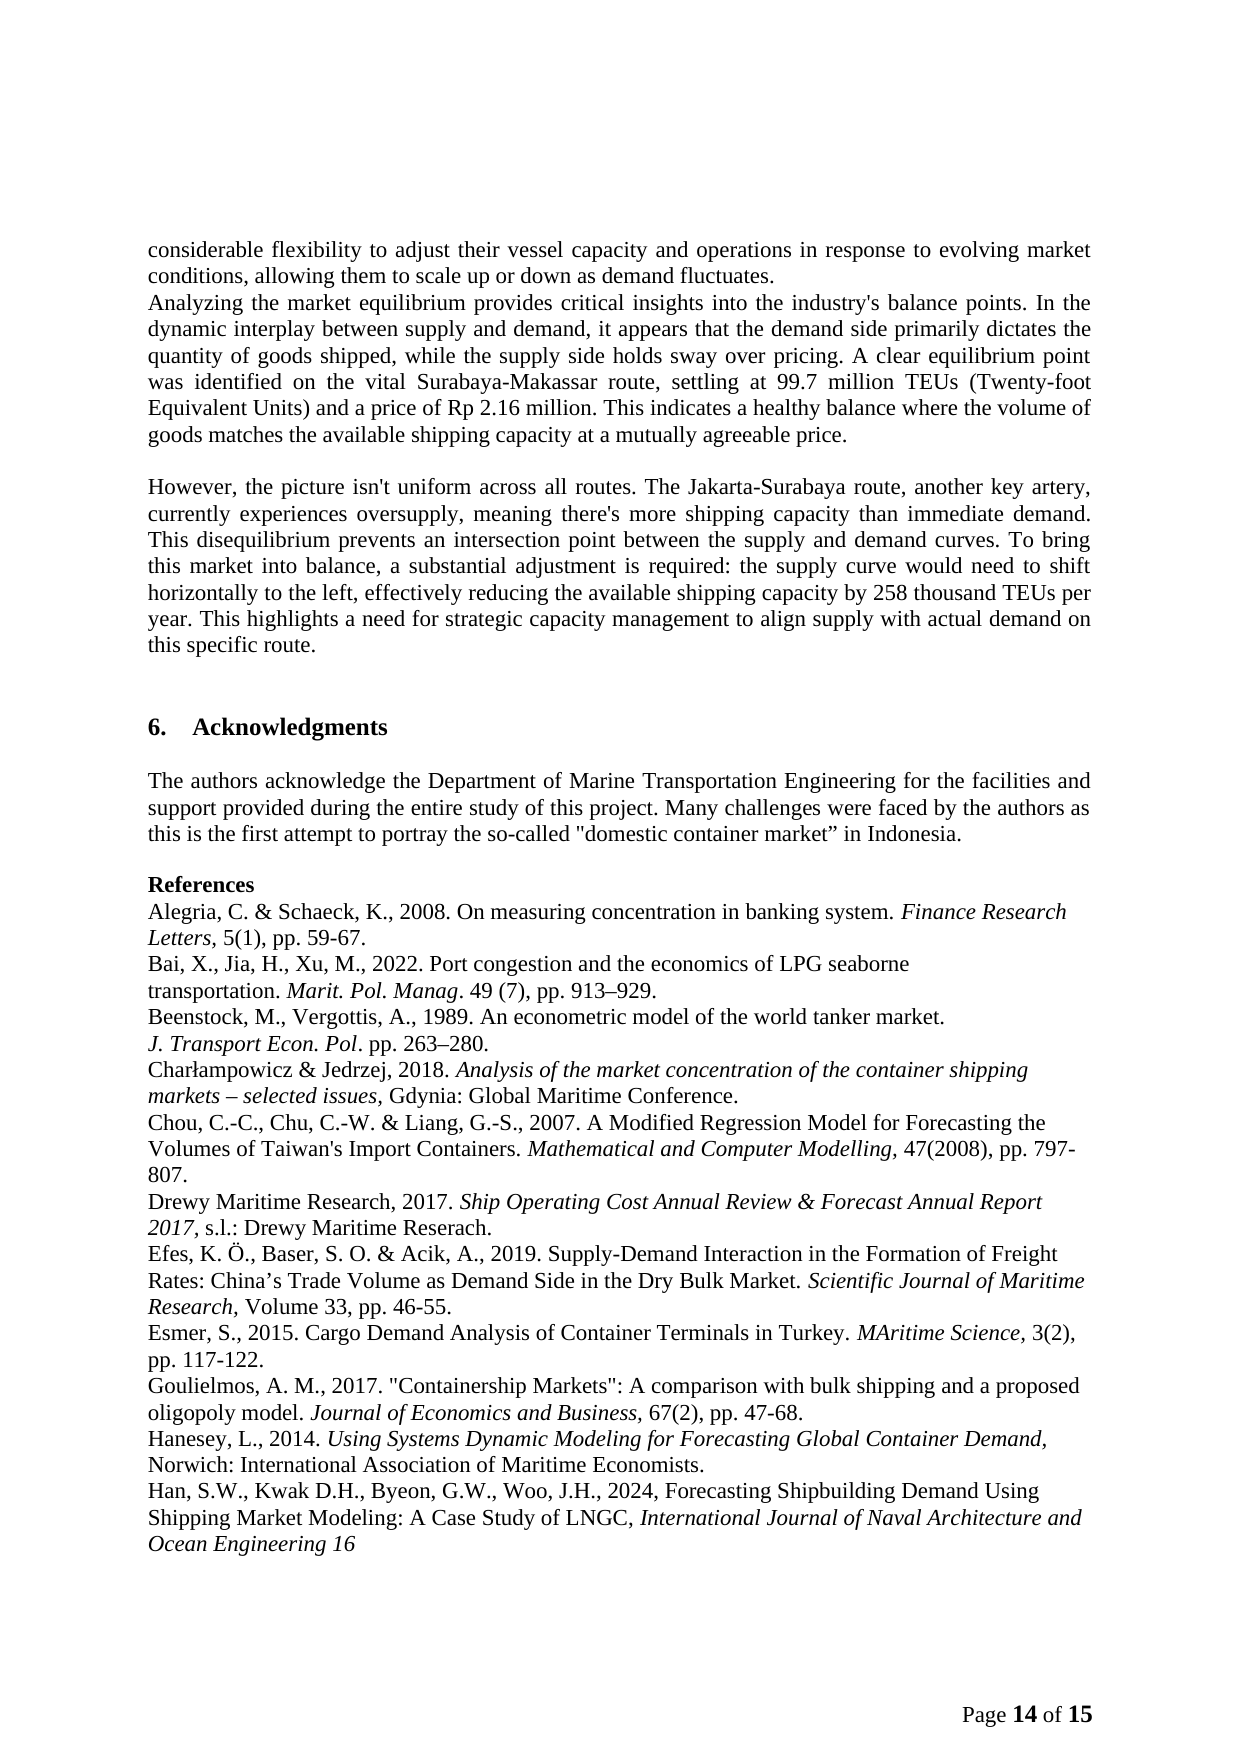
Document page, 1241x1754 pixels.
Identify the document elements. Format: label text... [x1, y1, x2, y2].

text However, the picture isn't uniform across all routes. The Jakarta-Surabaya route, another key artery, currently experiences oversupply, meaning there's more shipping capacity than immediate demand. This disequilibrium prevents an intersection point between the supply and demand curves. To bring this market into balance, a substantial adjustment is required: the supply curve would need to shift horizontally to the left, effectively reducing the available shipping capacity by 258 thousand TEUs per year. This highlights a need for strategic capacity management to align supply with actual demand on this specific route. [148, 473, 1092, 658]
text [148, 236, 1092, 289]
text Analyzing the market equilibrium provides critical insights into the industry's balance points. In the dynamic interplay between supply and demand, it appears that the demand side primarily dictates the quantity of goods shipped, while the supply side holds sway over pricing. A clear equilibrium point was identified on the vital Surabaya-Makassar route, settling at 99.7 million TEUs (Twenty-foot Equivalent Units) and a price of Rp 2.16 million. This indicates a healthy balance where the volume of goods matches the available shipping capacity at a mutually agreeable price. [148, 289, 1092, 447]
text References [148, 871, 1092, 898]
text The authors acknowledge the Department of Marine Transportation Engineering for the facilities and support provided during the entire study of this project. Many challenges were faced by the authors as this is the first attempt to portray the so-called "domestic container market” in Indonesia. [148, 767, 1092, 846]
subtitle Acknowledgments [148, 712, 1092, 741]
